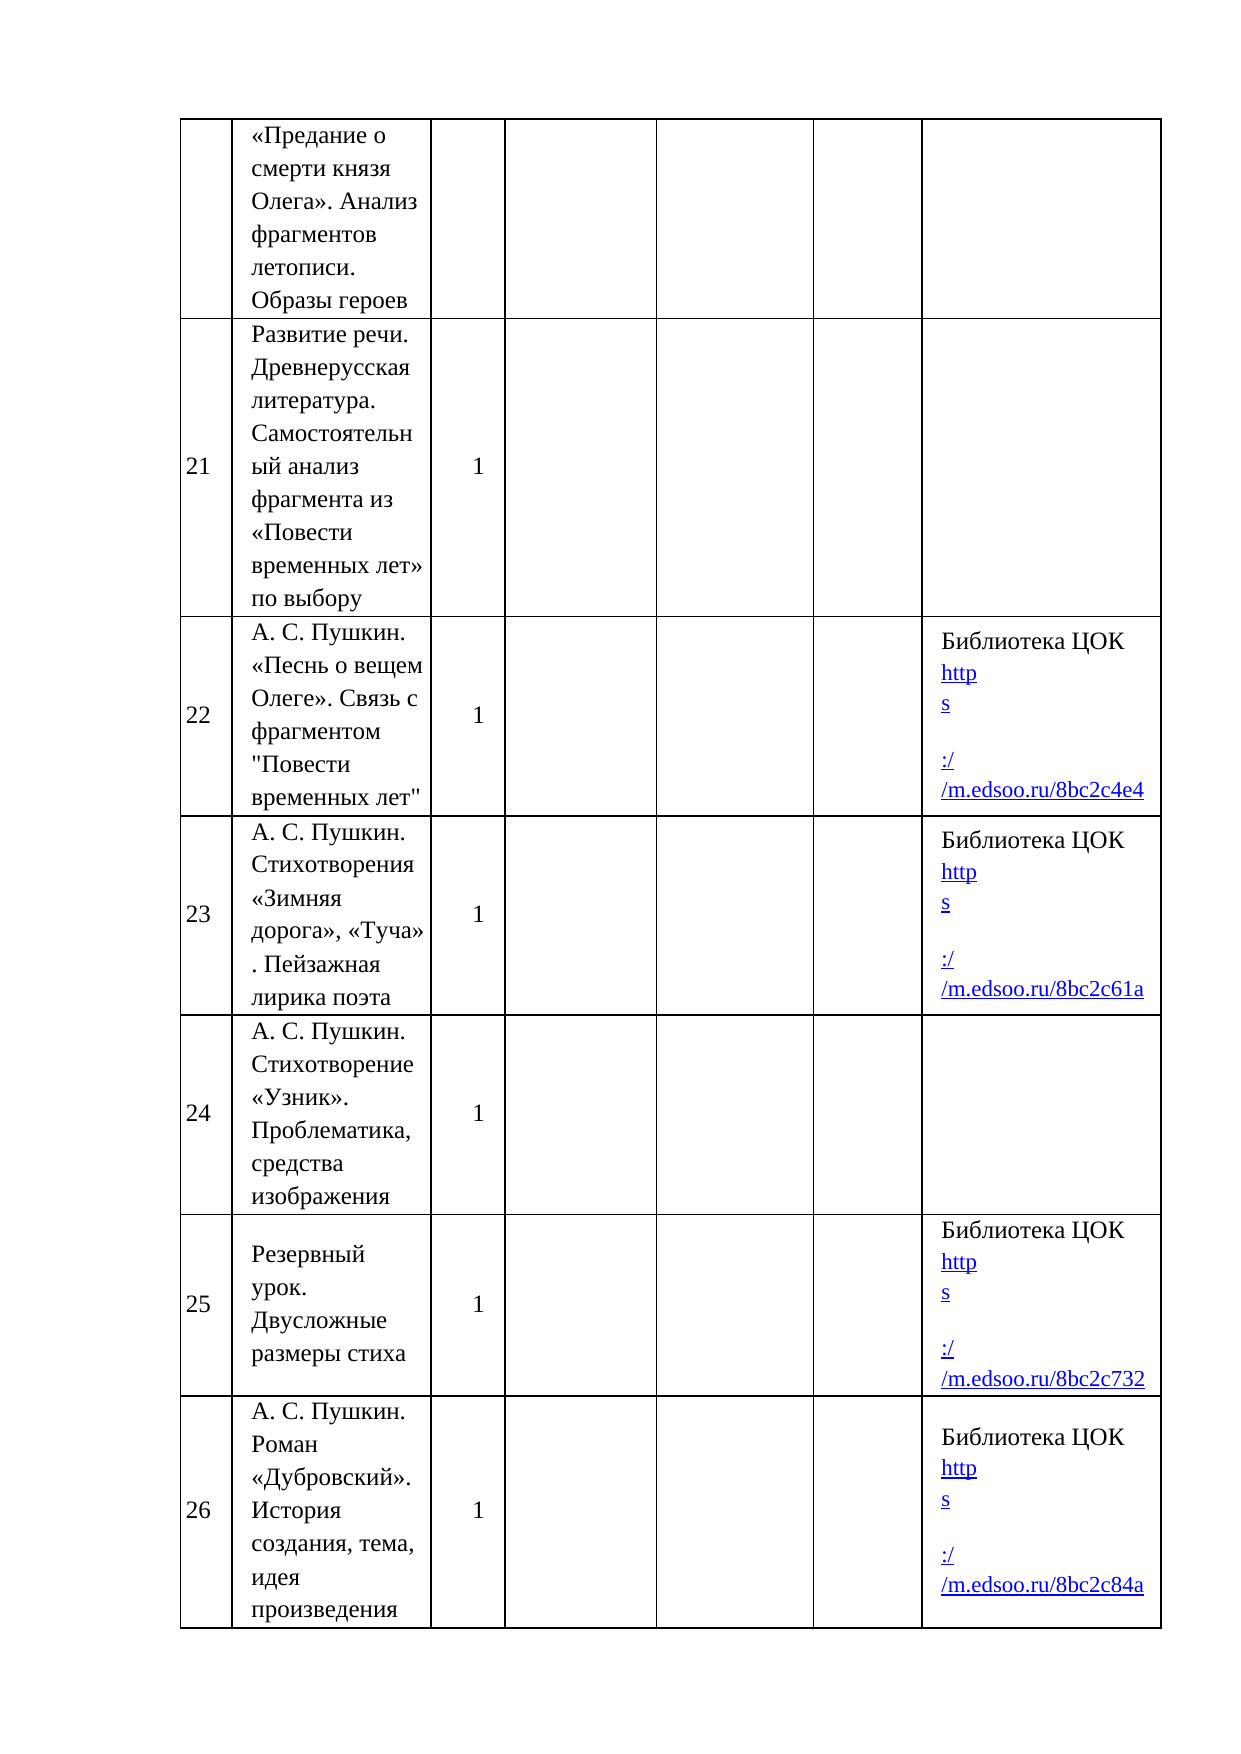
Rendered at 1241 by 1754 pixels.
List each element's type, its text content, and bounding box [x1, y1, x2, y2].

table_cell 22 [181, 617, 231, 815]
table_cell Развитие речи. Древнерусская литература. Самостоятельный анализ фрагмента из «Повести временных лет» по выбору [233, 319, 430, 616]
table_cell [657, 1016, 813, 1213]
table_cell 1 [432, 1397, 504, 1627]
table_cell А. С. Пушкин. Стихотворение «Узник». Проблематика, средства изображения [233, 1016, 430, 1213]
table_cell [657, 319, 813, 616]
table_cell Библиотека ЦОК httpsHYPERLINK "https://m.edsoo.ru/8bc2c84a"://HYPERLINK "https://m.edsoo.ru/8bc2c84a"mHYPERLINK "https://m.edsoo.ru/8bc2c84a".HYPERLINK "https://m.edsoo.ru/8bc2c84a"edsooHYPERLINK "https://m.edsoo.ru/8bc2c84a".HYPERLINK "https://m.edsoo.ru/8bc2c84a"ruHYPERLINK "https://m.edsoo.ru/8bc2c84a"/8HYPERLINK "https://m.edsoo.ru/8bc2c84a"bcHYPERLINK "https://m.edsoo.ru/8bc2c84a"2HYPERLINK "https://m.edsoo.ru/8bc2c84a"cHYPERLINK "https://m.edsoo.ru/8bc2c84a"84HYPERLINK "https://m.edsoo.ru/8bc2c84a"a [923, 1397, 1160, 1627]
table_cell [506, 1016, 656, 1213]
table_cell 1 [432, 617, 504, 815]
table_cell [923, 120, 1160, 317]
table_cell [506, 1397, 656, 1627]
table_cell [506, 817, 656, 1014]
table_cell [814, 120, 921, 317]
table_cell [923, 1016, 1160, 1213]
table_cell Библиотека ЦОК httpsHYPERLINK "https://m.edsoo.ru/8bc2c732"://HYPERLINK "https://m.edsoo.ru/8bc2c732"mHYPERLINK "https://m.edsoo.ru/8bc2c732".HYPERLINK "https://m.edsoo.ru/8bc2c732"edsooHYPERLINK "https://m.edsoo.ru/8bc2c732".HYPERLINK "https://m.edsoo.ru/8bc2c732"ruHYPERLINK "https://m.edsoo.ru/8bc2c732"/8HYPERLINK "https://m.edsoo.ru/8bc2c732"bcHYPERLINK "https://m.edsoo.ru/8bc2c732"2HYPERLINK "https://m.edsoo.ru/8bc2c732"cHYPERLINK "https://m.edsoo.ru/8bc2c732"732 [923, 1215, 1160, 1395]
table_cell 1 [432, 817, 504, 1014]
table_cell [506, 1215, 656, 1395]
table_cell 23 [181, 817, 231, 1014]
table_cell [814, 817, 921, 1014]
table_cell [814, 1016, 921, 1213]
table_cell [506, 120, 656, 317]
table_cell 21 [181, 319, 231, 616]
table_cell А. С. Пушкин. Роман «Дубровский». История создания, тема, идея произведения [233, 1397, 430, 1627]
table_cell 1 [432, 1215, 504, 1395]
table_cell 1 [432, 1016, 504, 1213]
table_cell [657, 1397, 813, 1627]
table_cell 24 [181, 1016, 231, 1213]
table_cell [814, 1397, 921, 1627]
table_cell [506, 319, 656, 616]
table_cell 1 [432, 319, 504, 616]
table_cell Библиотека ЦОК httpsHYPERLINK "https://m.edsoo.ru/8bc2c4e4"://HYPERLINK "https://m.edsoo.ru/8bc2c4e4"mHYPERLINK "https://m.edsoo.ru/8bc2c4e4".HYPERLINK "https://m.edsoo.ru/8bc2c4e4"edsooHYPERLINK "https://m.edsoo.ru/8bc2c4e4".HYPERLINK "https://m.edsoo.ru/8bc2c4e4"ruHYPERLINK "https://m.edsoo.ru/8bc2c4e4"/8HYPERLINK "https://m.edsoo.ru/8bc2c4e4"bcHYPERLINK "https://m.edsoo.ru/8bc2c4e4"2HYPERLINK "https://m.edsoo.ru/8bc2c4e4"cHYPERLINK "https://m.edsoo.ru/8bc2c4e4"4HYPERLINK "https://m.edsoo.ru/8bc2c4e4"eHYPERLINK "https://m.edsoo.ru/8bc2c4e4"4 [923, 617, 1160, 815]
table_cell [506, 617, 656, 815]
table_cell [814, 1215, 921, 1395]
table_cell 26 [181, 1397, 231, 1627]
table_cell [657, 817, 813, 1014]
table_cell [814, 617, 921, 815]
table_cell А. С. Пушкин. Стихотворения «Зимняя дорога», «Туча» . Пейзажная лирика поэта [233, 817, 430, 1014]
table_cell [657, 617, 813, 815]
table_cell 20 [181, 120, 231, 317]
table_cell [814, 319, 921, 616]
table_cell 1 [432, 120, 504, 317]
table_cell А. С. Пушкин. «Песнь о вещем Олеге». Связь с фрагментом "Повести временных лет" [233, 617, 430, 815]
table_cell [233, 120, 430, 317]
table_cell Библиотека ЦОК httpsHYPERLINK "https://m.edsoo.ru/8bc2c61a"://HYPERLINK "https://m.edsoo.ru/8bc2c61a"mHYPERLINK "https://m.edsoo.ru/8bc2c61a".HYPERLINK "https://m.edsoo.ru/8bc2c61a"edsooHYPERLINK "https://m.edsoo.ru/8bc2c61a".HYPERLINK "https://m.edsoo.ru/8bc2c61a"ruHYPERLINK "https://m.edsoo.ru/8bc2c61a"/8HYPERLINK "https://m.edsoo.ru/8bc2c61a"bcHYPERLINK "https://m.edsoo.ru/8bc2c61a"2HYPERLINK "https://m.edsoo.ru/8bc2c61a"cHYPERLINK "https://m.edsoo.ru/8bc2c61a"61HYPERLINK "https://m.edsoo.ru/8bc2c61a"a [923, 817, 1160, 1014]
table_cell Резервный урок. Двусложные размеры стиха [233, 1215, 430, 1395]
table_cell [657, 120, 813, 317]
table_cell [657, 1215, 813, 1395]
table_cell 25 [181, 1215, 231, 1395]
table_cell [923, 319, 1160, 616]
